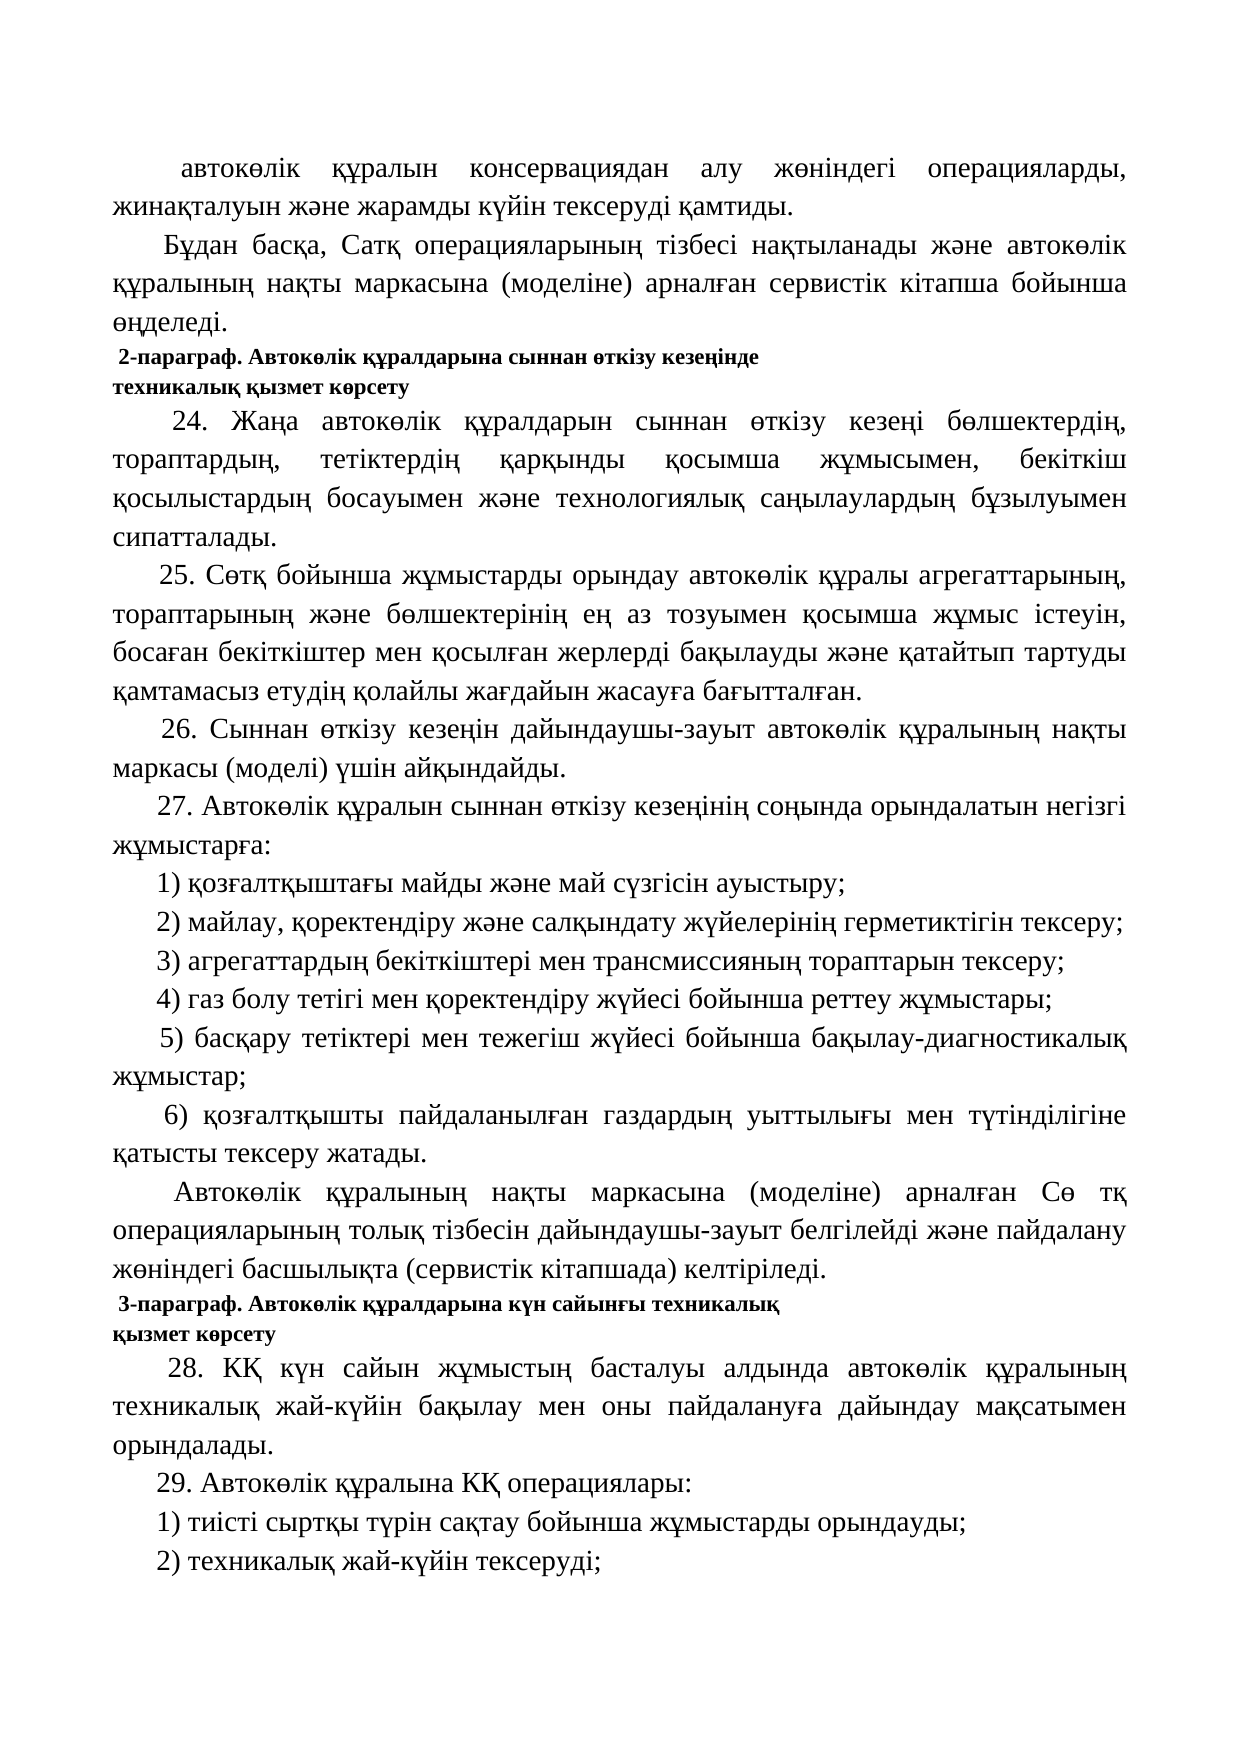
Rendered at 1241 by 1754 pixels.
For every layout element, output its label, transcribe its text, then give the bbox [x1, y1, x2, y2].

text 5) басқару тетіктері мен тежегіш жүйесі бойынша бақылау-диагностикалық жұмыстар; [112, 1020, 1128, 1092]
text 24. Жаңа автокөлік құралдарын сыннан өткізу кезеңі бөлшектердің, тораптардың, тетіктердің қарқынды қосымша жұмысымен, бекіткіш қосылыстардың босауымен және технологиялық саңылаулардың бұзылуымен сипатталады. [112, 403, 1128, 552]
text 1) қозғалтқыштағы майды және май сүзгісін ауыстыру; [112, 866, 1128, 899]
text 29. Автокөлік құралына КҚ операциялары: [112, 1466, 1128, 1499]
text 3) агрегаттардың бекіткіштері мен трансмиссияның тораптарын тексеру; [112, 943, 1128, 976]
text 28. КҚ күн сайын жұмыстың басталуы алдында автокөлік құралының техникалық жай-күйін бақылау мен оны пайдалануға дайындау мақсатымен орындалады. [112, 1350, 1128, 1461]
text 3-параграф. Автокөлік құралдарына күн сайынғы техникалық қызмет көрсету [112, 1289, 1128, 1346]
text 2) майлау, қоректендіру және салқындату жүйелерінің герметиктігін тексеру; [112, 904, 1128, 938]
text 6) қозғалтқышты пайдаланылған газдардың уыттылығы мен түтінділігіне қатысты тексеру жатады. [112, 1097, 1128, 1169]
text 25. Сөтқ бойынша жұмыстарды орындау автокөлік құралы агрегаттарының, тораптарының және бөлшектерінің ең аз тозуымен қосымша жұмыс істеуін, босаған бекіткіштер мен қосылған жерлерді бақылауды және қатайтып тартуды қамтамасыз етудің қолайлы жағдайын жасауға бағытталған. [112, 557, 1128, 706]
text 2-параграф. Автокөлік құралдарына сыннан өткізу кезеңінде техникалық қызмет көрсету [112, 343, 1128, 399]
text 27. Автокөлік құралын сыннан өткізу кезеңінің соңында орындалатын негізгі жұмыстарға: [112, 788, 1128, 861]
text Автокөлік құралының нақты маркасына (моделіне) арналған Сө тқ операцияларының толық тізбесін дайындаушы-зауыт белгілейді және пайдалану жөніндегі басшылықта (сервистік кітапшада) келтіріледі. [112, 1174, 1128, 1284]
text автокөлік құралын консервациядан алу жөніндегі операцияларды, жинақталуын және жарамды күйін тексеруді қамтиды. [112, 150, 1128, 222]
text 1) тиісті сыртқы түрін сақтау бойынша жұмыстарды орындауды; [112, 1504, 1128, 1538]
text Бұдан басқа, Сатқ операцияларының тізбесі нақтыланады және автокөлік құралының нақты маркасына (моделіне) арналған сервистік кітапша бойынша өңделеді. [112, 227, 1128, 338]
text 4) газ болу тетігі мен қоректендіру жүйесі бойынша реттеу жұмыстары; [112, 981, 1128, 1015]
text 26. Сыннан өткізу кезеңін дайындаушы-зауыт автокөлік құралының нақты маркасы (моделі) үшін айқындайды. [112, 711, 1128, 783]
text 2) техникалық жай-күйін тексеруді; [112, 1543, 1128, 1576]
